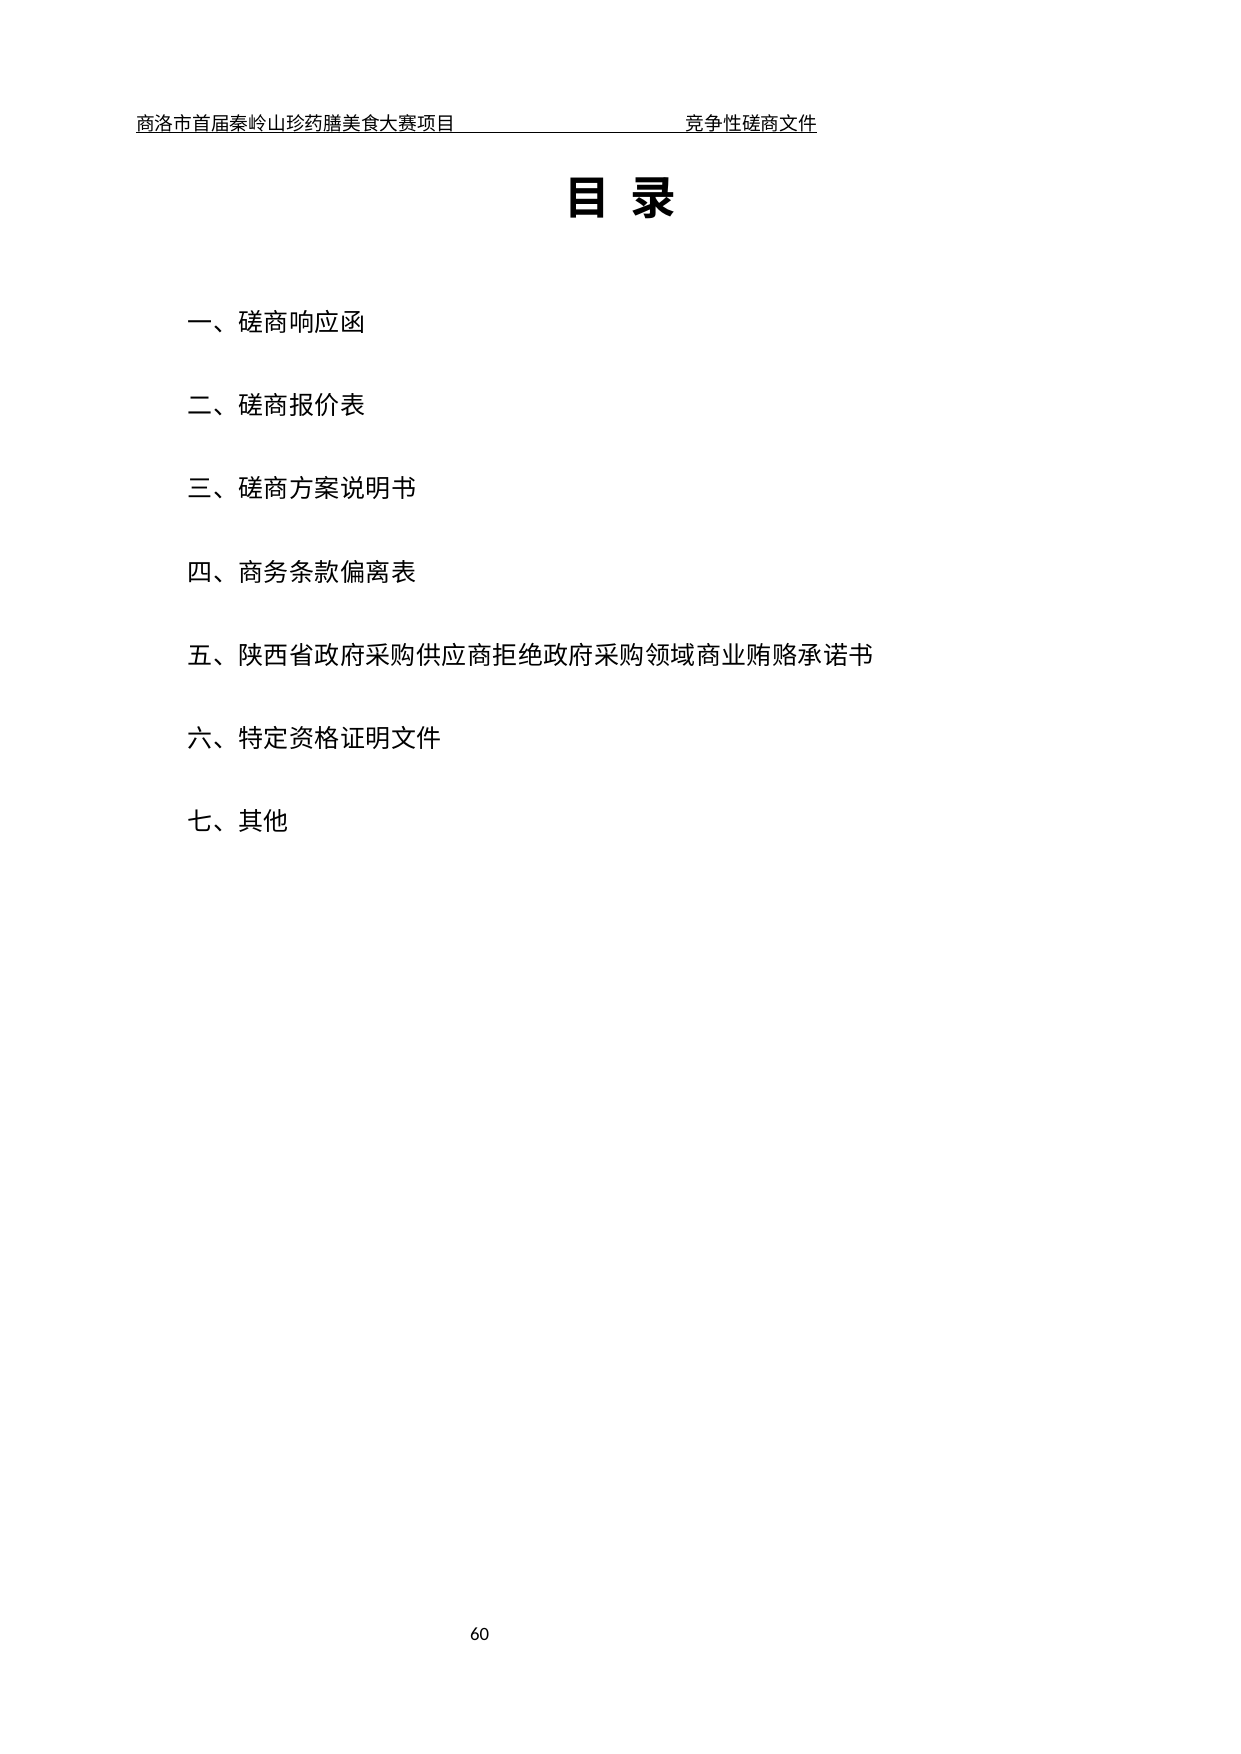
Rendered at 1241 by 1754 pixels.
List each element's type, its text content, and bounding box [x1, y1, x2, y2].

text 二、磋商报价表 [136, 371, 1104, 436]
text 五、陕西省政府采购供应商拒绝政府采购领域商业贿赂承诺书 [136, 621, 1104, 686]
text 三、磋商方案说明书 [136, 454, 1104, 519]
text 六、特定资格证明文件 [136, 704, 1104, 769]
text 目 录 [136, 146, 1104, 243]
text 一、磋商响应函 [136, 288, 1104, 353]
text 七、其他 [136, 787, 1104, 852]
text 四、商务条款偏离表 [136, 538, 1104, 603]
